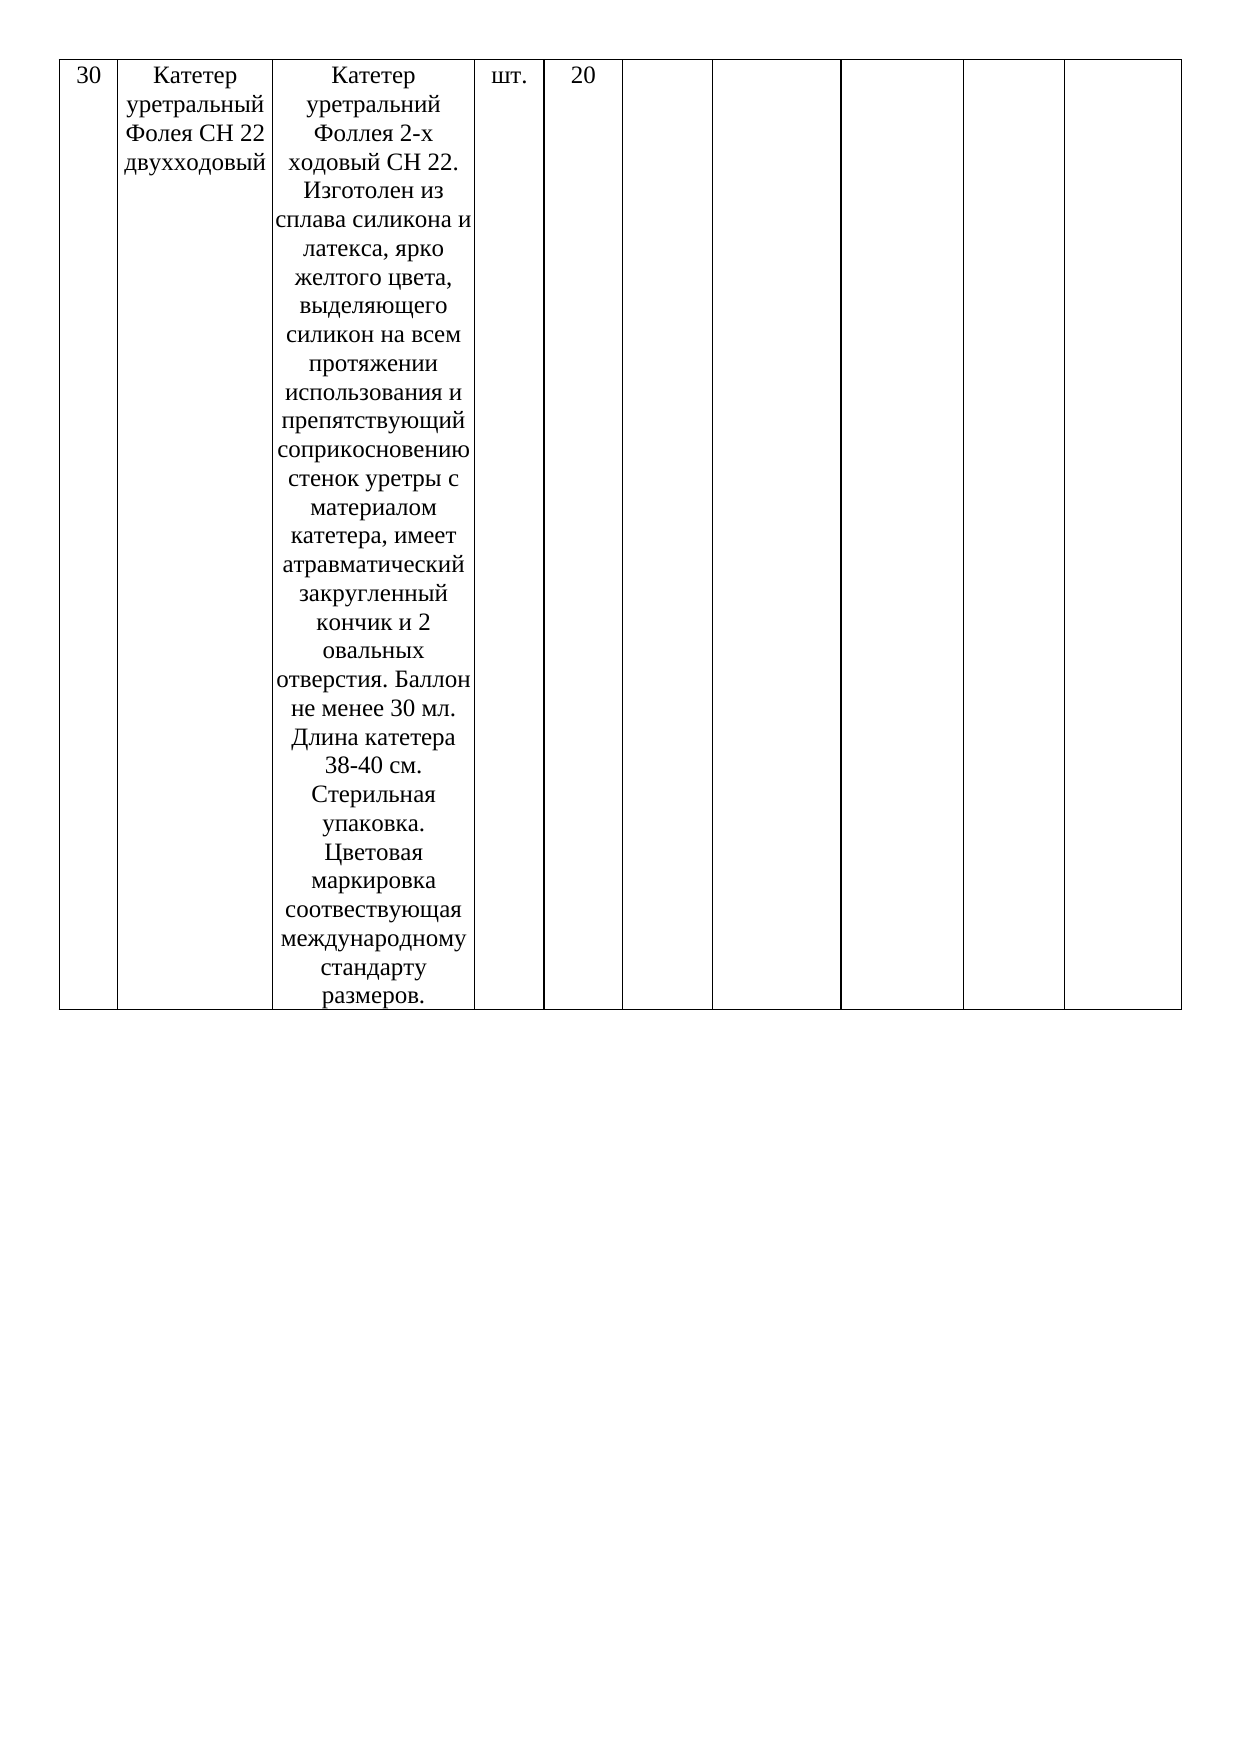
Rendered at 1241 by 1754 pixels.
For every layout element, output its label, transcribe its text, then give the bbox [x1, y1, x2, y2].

table_cell Катетер уретральный Фолея СН 22 двухходовый [118, 60, 272, 1009]
table_cell Катетер уретральний Фоллея 2-х ходовый СН 22. Изготолен из сплава силикона и латекса, ярко желтого цвета, выделяющего силикон на всем протяжении использования и препятствующий соприкосновению стенок уретры с материалом катетера, имеет атравматический закругленный кончик и 2 овальных отверстия. Баллон не менее 30 мл. Длина катетера 38-40 см. Стерильная упаковка. Цветовая маркировка соотвествующая международному стандарту размеров. [273, 60, 474, 1009]
table_cell [713, 60, 840, 1009]
table_cell [1065, 60, 1181, 1009]
table_cell 30 [60, 60, 117, 1009]
table_cell [623, 60, 712, 1009]
table_cell [964, 60, 1064, 1009]
table_cell шт. [475, 60, 543, 1009]
table_cell [842, 60, 963, 1009]
table_cell 20 [545, 60, 622, 1009]
